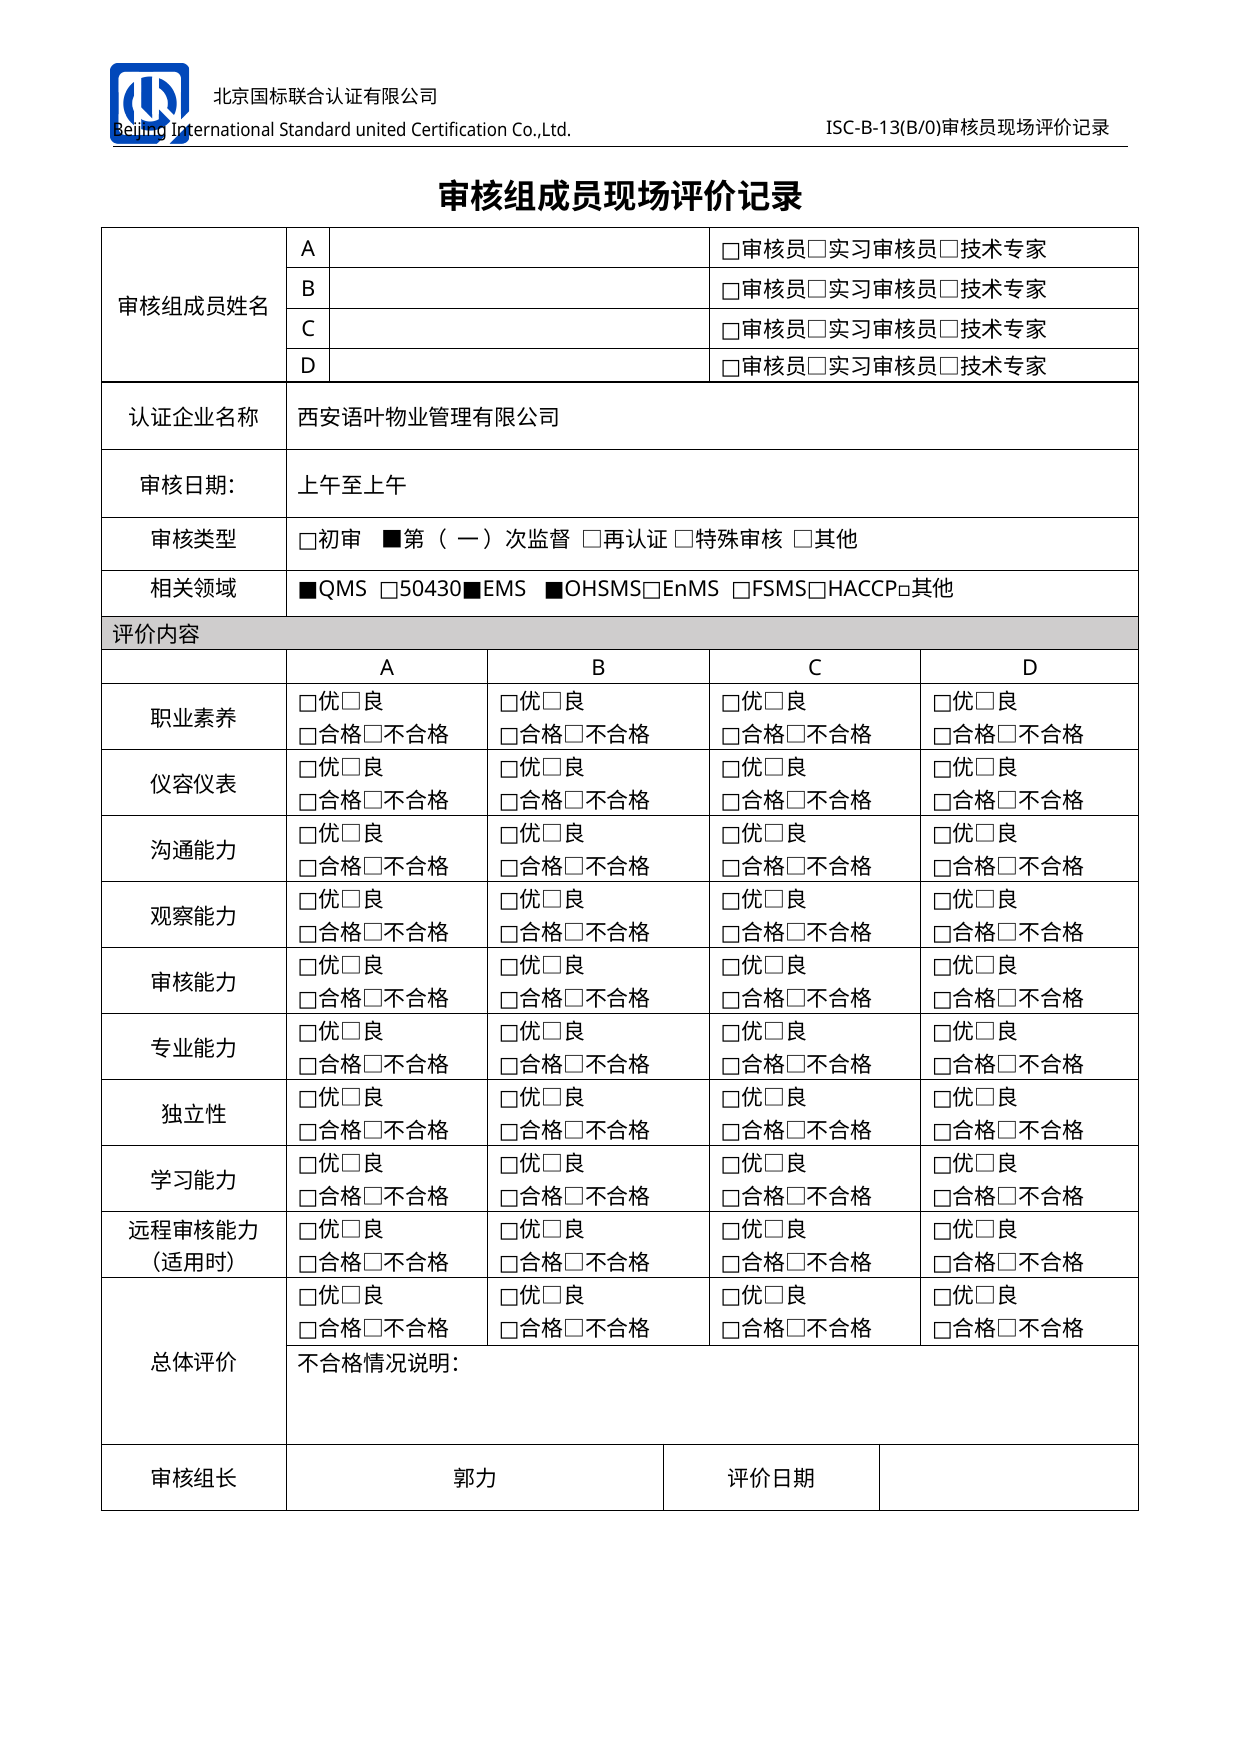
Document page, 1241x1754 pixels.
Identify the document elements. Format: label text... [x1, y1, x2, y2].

table_cell ■QMS □50430■EMS ■OHSMS□EnMS □FSMS□HACCP□其他 [287, 571, 1138, 616]
table_cell □优□良 □合格□不合格 [488, 1278, 709, 1345]
table_cell □优□良 □合格□不合格 [287, 1146, 487, 1211]
table_cell □优□良 □合格□不合格 [710, 1212, 920, 1277]
table_header A [287, 228, 329, 267]
table_cell □优□良 □合格□不合格 [921, 684, 1138, 749]
table_cell □初审 ■第（ 一 ）次监督 □再认证 □特殊审核 □其他 [287, 518, 1138, 570]
table_cell 审核组长 [102, 1445, 286, 1509]
table_cell 审核日期： [102, 450, 286, 517]
table_cell □优□良 □合格□不合格 [287, 1014, 487, 1079]
table_cell D [287, 349, 329, 381]
table_cell 远程审核能力 （适用时） [102, 1212, 286, 1277]
table_cell 沟通能力 [102, 816, 286, 881]
table_cell C [287, 309, 329, 348]
table_cell □优□良 □合格□不合格 [488, 1014, 709, 1079]
table_cell 认证企业名称 [102, 383, 286, 449]
table_cell 观察能力 [102, 882, 286, 947]
table_cell □优□良 □合格□不合格 [287, 750, 487, 815]
table_cell [102, 650, 286, 683]
table_cell □优□良 □合格□不合格 [710, 1146, 920, 1211]
table_header □审核员□实习审核员□技术专家 [710, 228, 1138, 267]
table_cell □优□良 □合格□不合格 [287, 882, 487, 947]
table_cell □优□良 □合格□不合格 [921, 1146, 1138, 1211]
table_cell □优□良 □合格□不合格 [488, 948, 709, 1013]
table_cell [330, 309, 709, 348]
text 审核组成员现场评价记录 [112, 162, 1128, 227]
table_cell □优□良 □合格□不合格 [287, 684, 487, 749]
table_cell □优□良 □合格□不合格 [488, 882, 709, 947]
table_cell 上午至上午 [287, 450, 1138, 517]
picture [110, 63, 190, 144]
table_cell □优□良 □合格□不合格 [710, 1014, 920, 1079]
table_cell 评价日期 [664, 1445, 879, 1509]
table_cell [880, 1445, 1138, 1509]
table_cell □审核员□实习审核员□技术专家 [710, 268, 1138, 308]
table_cell B [287, 268, 329, 308]
table_cell □优□良 □合格□不合格 [287, 948, 487, 1013]
table_cell □优□良 □合格□不合格 [488, 1146, 709, 1211]
table_cell □优□良 □合格□不合格 [488, 816, 709, 881]
table_header [330, 228, 709, 267]
table_cell 总体评价 [102, 1278, 286, 1443]
table_cell 评价内容 [102, 617, 1138, 649]
table_cell D [921, 650, 1138, 683]
table_cell 职业素养 [102, 684, 286, 749]
table_cell □优□良 □合格□不合格 [710, 948, 920, 1013]
table_cell □优□良 □合格□不合格 [488, 1080, 709, 1145]
table_cell □优□良 □合格□不合格 [921, 948, 1138, 1013]
table_cell □优□良 □合格□不合格 [710, 750, 920, 815]
table_cell □优□良 □合格□不合格 [710, 882, 920, 947]
table_cell 郭力 [287, 1445, 663, 1509]
table_cell □优□良 □合格□不合格 [921, 816, 1138, 881]
table_cell C [710, 650, 920, 683]
table_cell 审核能力 [102, 948, 286, 1013]
table_cell 审核类型 [102, 518, 286, 570]
table_cell □优□良 □合格□不合格 [287, 816, 487, 881]
table_cell □优□良 □合格□不合格 [710, 684, 920, 749]
table_cell 西安语叶物业管理有限公司 [287, 383, 1138, 449]
table_cell 独立性 [102, 1080, 286, 1145]
table_cell □优□良 □合格□不合格 [710, 1080, 920, 1145]
table_cell 专业能力 [102, 1014, 286, 1079]
table_cell 不合格情况说明： [287, 1346, 1138, 1443]
table_cell [330, 349, 709, 381]
table_cell □优□良 □合格□不合格 [921, 750, 1138, 815]
table_cell □优□良 □合格□不合格 [710, 816, 920, 881]
table_cell □优□良 □合格□不合格 [921, 882, 1138, 947]
table_cell □优□良 □合格□不合格 [488, 684, 709, 749]
table_cell □优□良 □合格□不合格 [287, 1080, 487, 1145]
table_cell 学习能力 [102, 1146, 286, 1211]
table_cell □审核员□实习审核员□技术专家 [710, 309, 1138, 348]
table_cell □优□良 □合格□不合格 [488, 1212, 709, 1277]
table_cell 仪容仪表 [102, 750, 286, 815]
table_cell □优□良 □合格□不合格 [921, 1278, 1138, 1345]
table_cell □优□良 □合格□不合格 [921, 1014, 1138, 1079]
table_cell □优□良 □合格□不合格 [921, 1212, 1138, 1277]
table_cell [330, 268, 709, 308]
table_cell B [488, 650, 709, 683]
table_cell □优□良 □合格□不合格 [287, 1212, 487, 1277]
table_cell □优□良 □合格□不合格 [710, 1278, 920, 1345]
table_cell □优□良 □合格□不合格 [921, 1080, 1138, 1145]
table_cell A [287, 650, 487, 683]
table_header 审核组成员姓名 [102, 228, 286, 381]
table_cell □优□良 □合格□不合格 [488, 750, 709, 815]
table_cell 相关领域 [102, 571, 286, 616]
table_cell □审核员□实习审核员□技术专家 [710, 349, 1138, 381]
table_cell □优□良 □合格□不合格 [287, 1278, 487, 1345]
